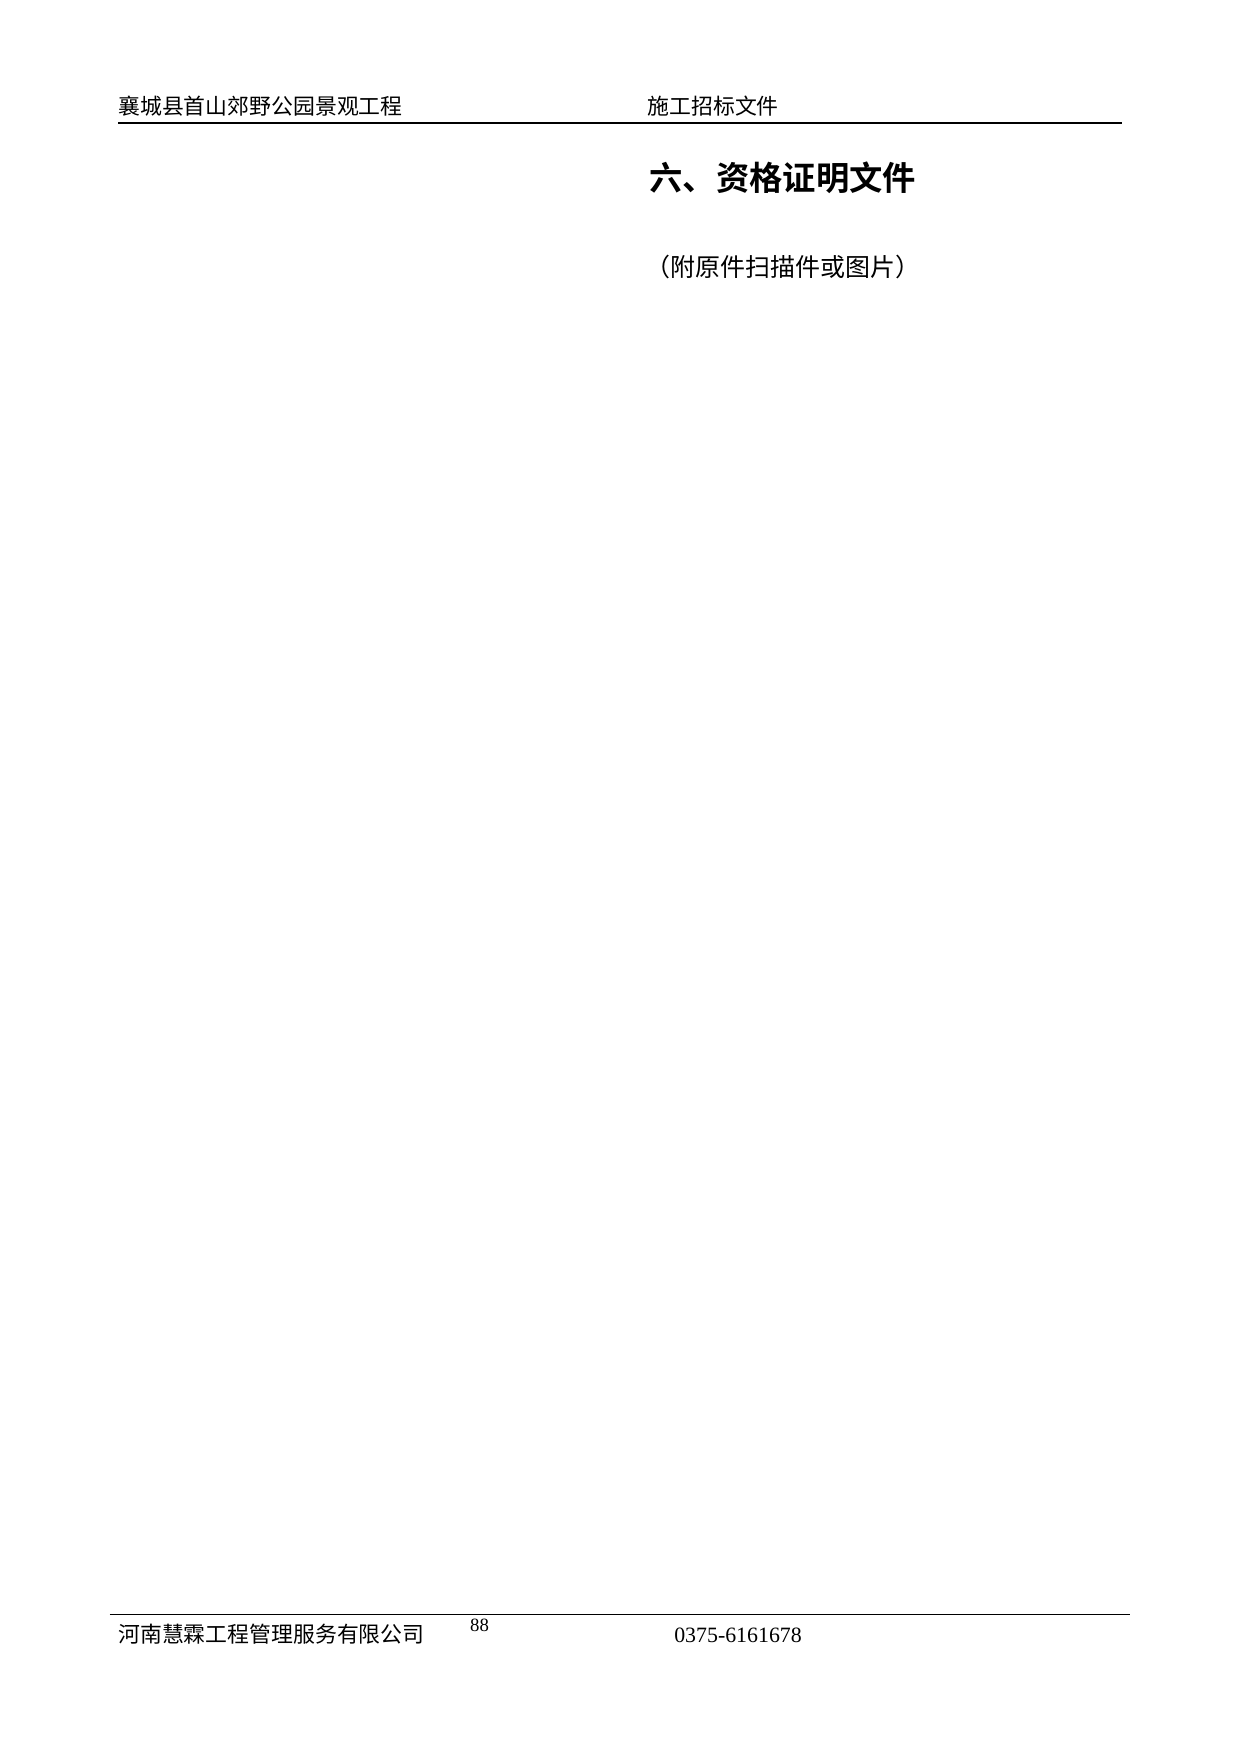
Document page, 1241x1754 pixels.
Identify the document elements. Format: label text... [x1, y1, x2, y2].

text 六、资格证明文件 [415, 143, 1100, 208]
text （附原件扫描件或图片） [415, 233, 1100, 298]
